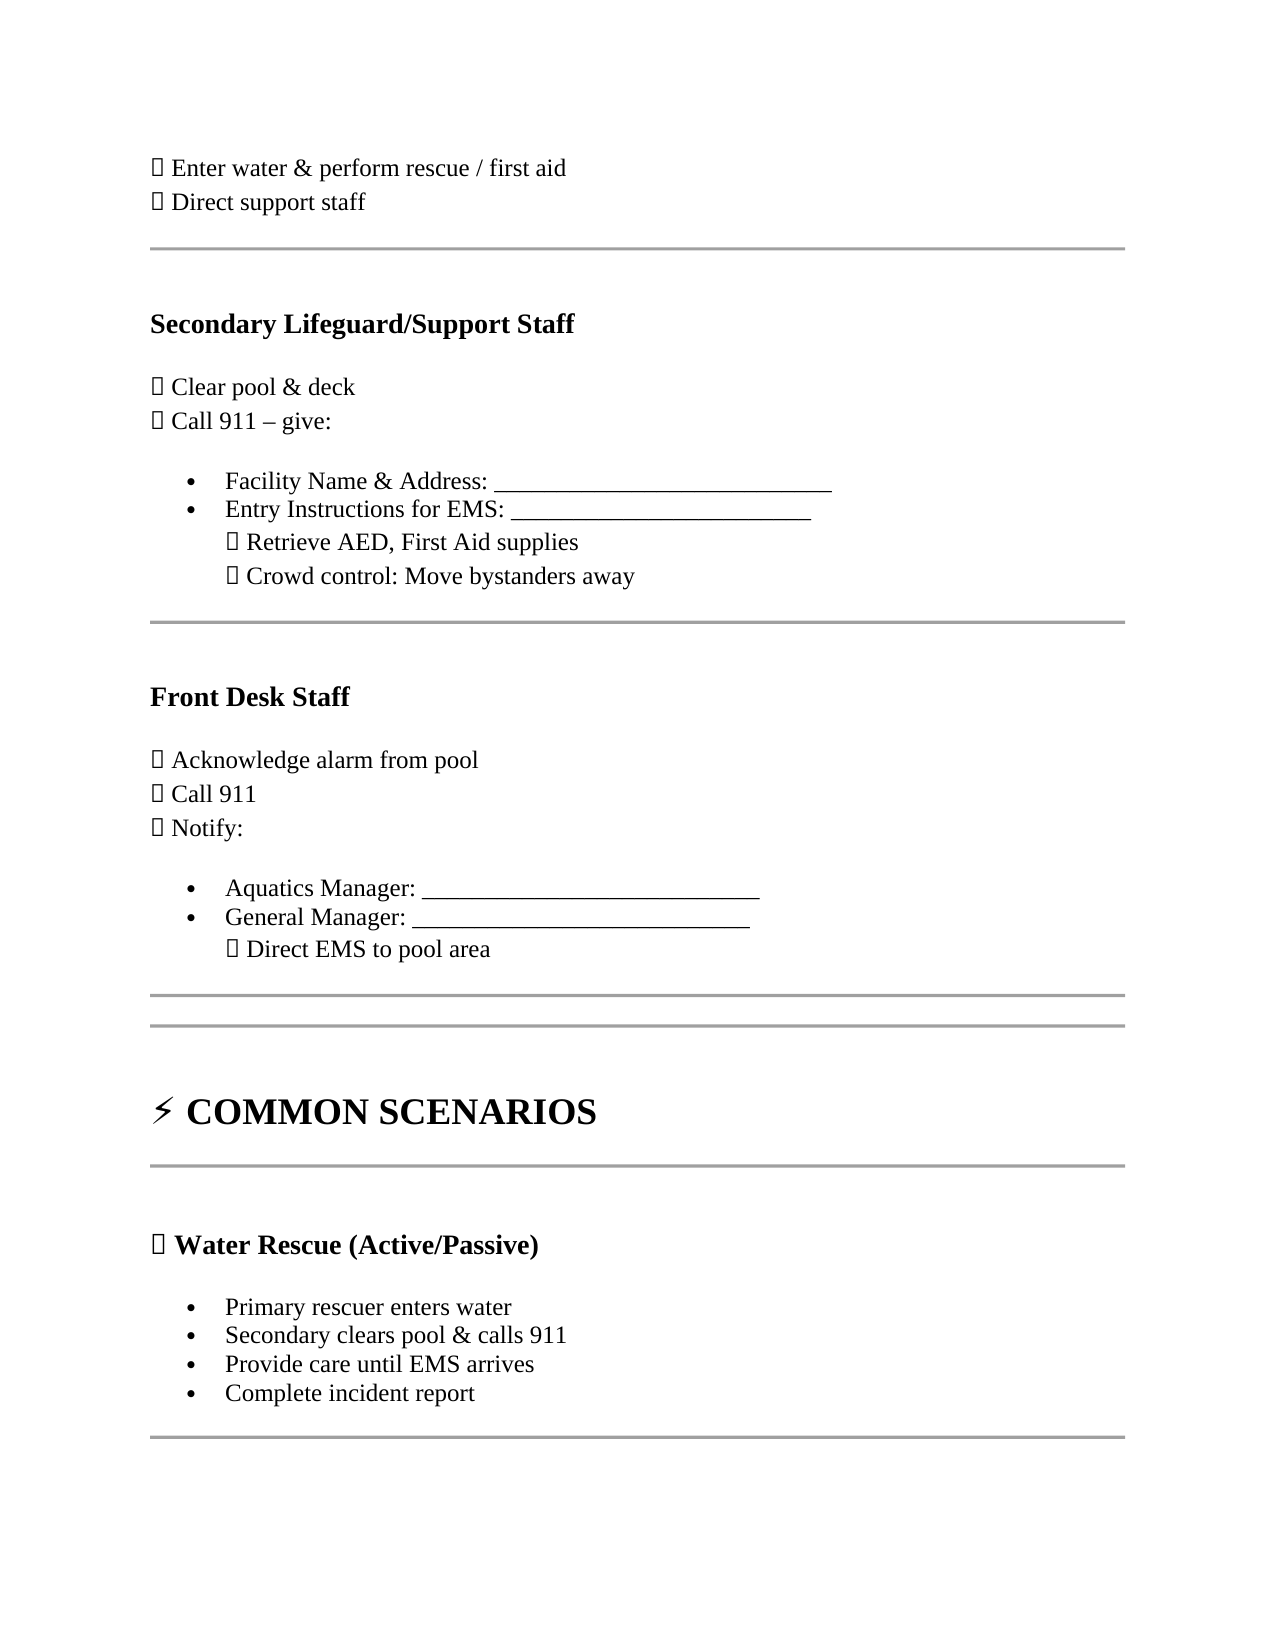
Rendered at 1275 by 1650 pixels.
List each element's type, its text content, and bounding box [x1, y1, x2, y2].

list Provide care until EMS arrives [187, 1349, 1125, 1378]
list Facility Name & Address: ___________________________ [187, 466, 1125, 494]
text 🌊 Water Rescue (Active/Passive) [150, 1224, 1125, 1262]
text Secondary Lifeguard/Support Staff [150, 307, 1125, 339]
list Complete incident report [187, 1378, 1125, 1407]
text Front Desk Staff [150, 680, 1125, 713]
list General Manager: ___________________________ ✅ Direct EMS to pool area [187, 902, 1125, 965]
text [150, 150, 1125, 218]
list Secondary clears pool & calls 911 [187, 1320, 1125, 1349]
text ✅ Acknowledge alarm from pool ✅ Call 911 ✅ Notify: [150, 742, 1125, 844]
text ✅ Clear pool & deck ✅ Call 911 – give: [150, 368, 1125, 437]
list Entry Instructions for EMS: ________________________ ✅ Retrieve AED, First Aid supplies ✅ Crowd control: Move bystanders away [187, 494, 1125, 591]
text ⚡ COMMON SCENARIOS [150, 1084, 1125, 1135]
list Primary rescuer enters water [187, 1292, 1125, 1320]
list Aquatics Manager: ___________________________ [187, 873, 1125, 902]
